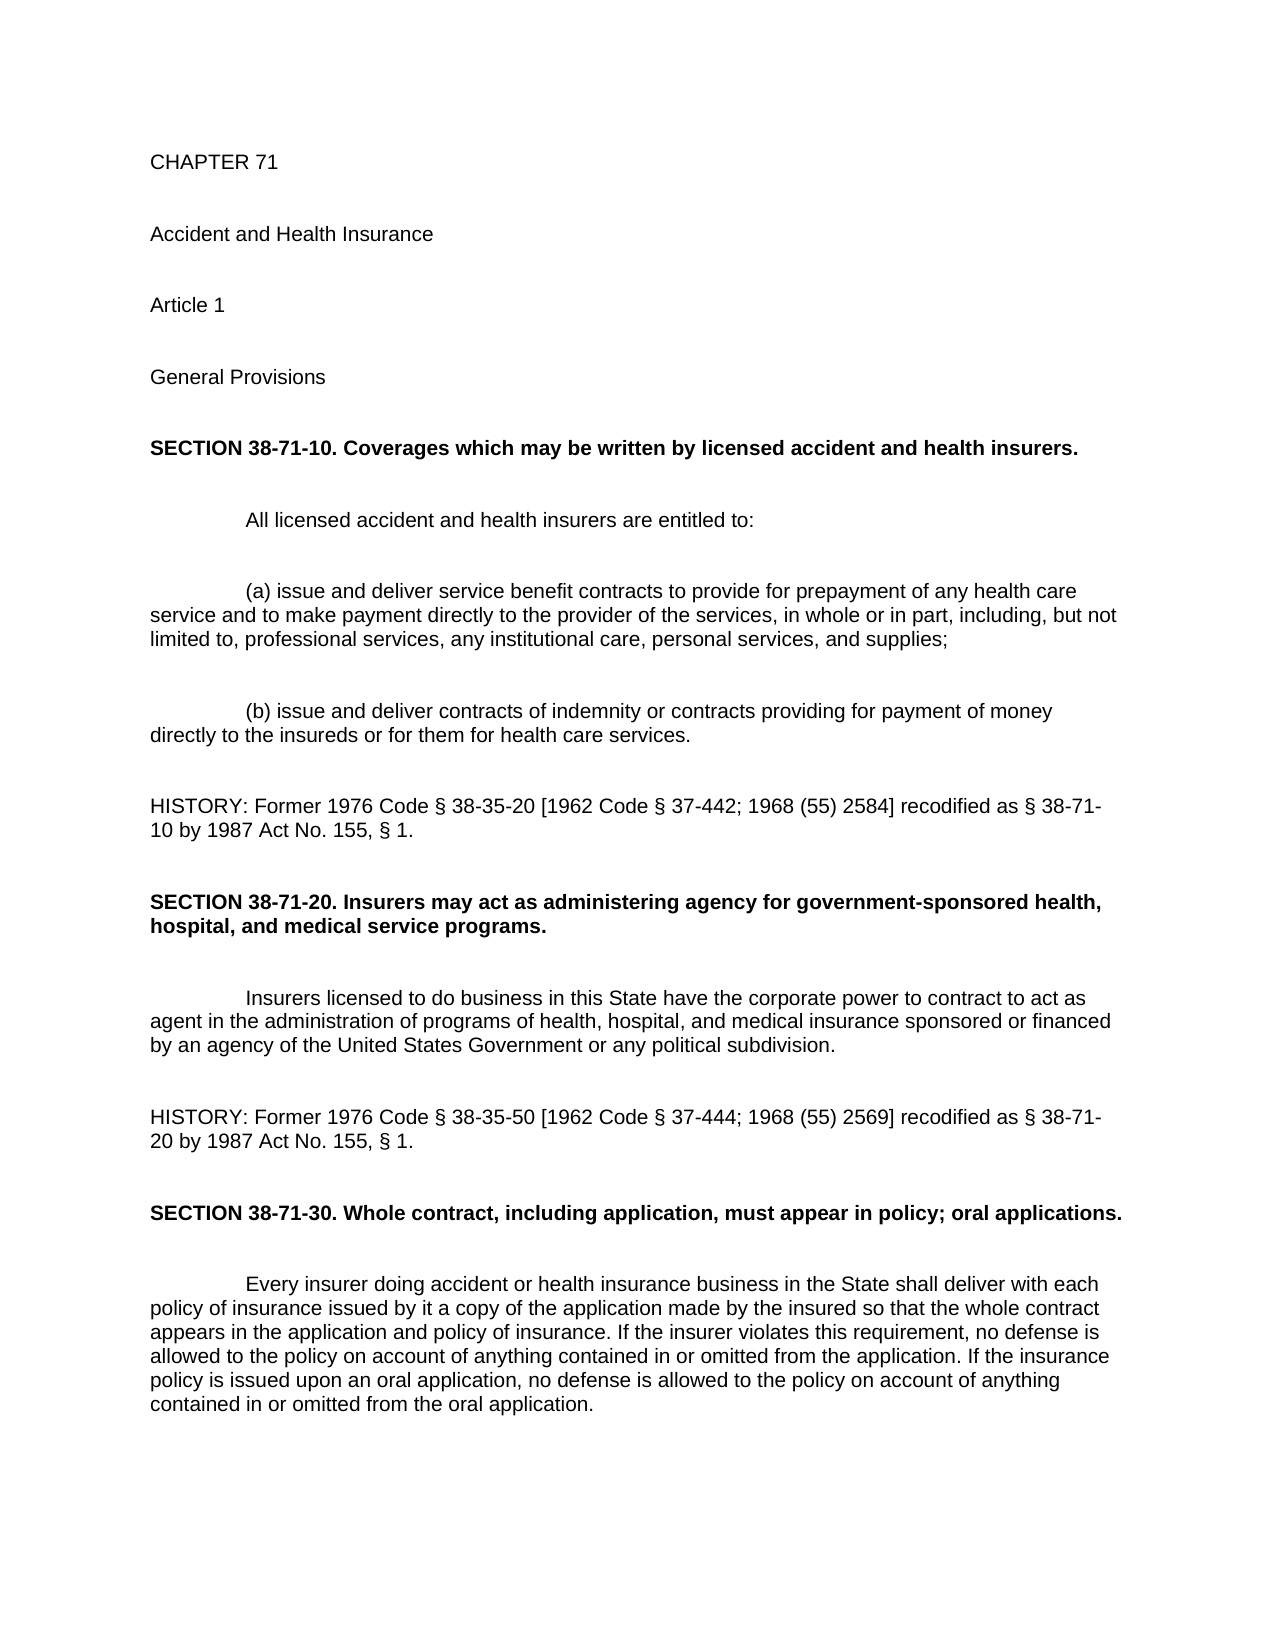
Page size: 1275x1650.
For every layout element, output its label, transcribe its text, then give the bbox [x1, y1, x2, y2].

text CHAPTER 71 [150, 150, 1125, 198]
text HISTORY: Former 1976 Code § 38-35-50 [1962 Code § 37-444; 1968 (55) 2569] recodified as § 38-71-20 by 1987 Act No. 155, § 1. [150, 1105, 1125, 1176]
text Accident and Health Insurance [150, 222, 1125, 269]
text General Provisions [150, 365, 1125, 412]
text Article 1 [150, 293, 1125, 341]
text SECTION 38-71-10. Coverages which may be written by licensed accident and health insurers. [150, 436, 1125, 484]
text HISTORY: Former 1976 Code § 38-35-20 [1962 Code § 37-442; 1968 (55) 2584] recodified as § 38-71-10 by 1987 Act No. 155, § 1. [150, 794, 1125, 866]
text (a) issue and deliver service benefit contracts to provide for prepayment of any health care service and to make payment directly to the provider of the services, in whole or in part, including, but not limited to, professional services, any institutional care, personal services, and supplies; [150, 579, 1125, 675]
text SECTION 38-71-20. Insurers may act as administering agency for government-sponsored health, hospital, and medical service programs. [150, 890, 1125, 961]
text All licensed accident and health insurers are entitled to: [150, 508, 1125, 555]
text SECTION 38-71-30. Whole contract, including application, must appear in policy; oral applications. [150, 1200, 1125, 1248]
text Every insurer doing accident or health insurance business in the State shall deliver with each policy of insurance issued by it a copy of the application made by the insured so that the whole contract appears in the application and policy of insurance. If the insurer violates this requirement, no defense is allowed to the policy on account of anything contained in or omitted from the application. If the insurance policy is issued upon an oral application, no defense is allowed to the policy on account of anything contained in or omitted from the oral application. [150, 1272, 1125, 1439]
text (b) issue and deliver contracts of indemnity or contracts providing for payment of money directly to the insureds or for them for health care services. [150, 699, 1125, 770]
text Insurers licensed to do business in this State have the corporate power to contract to act as agent in the administration of programs of health, hospital, and medical insurance sponsored or financed by an agency of the United States Government or any political subdivision. [150, 985, 1125, 1081]
